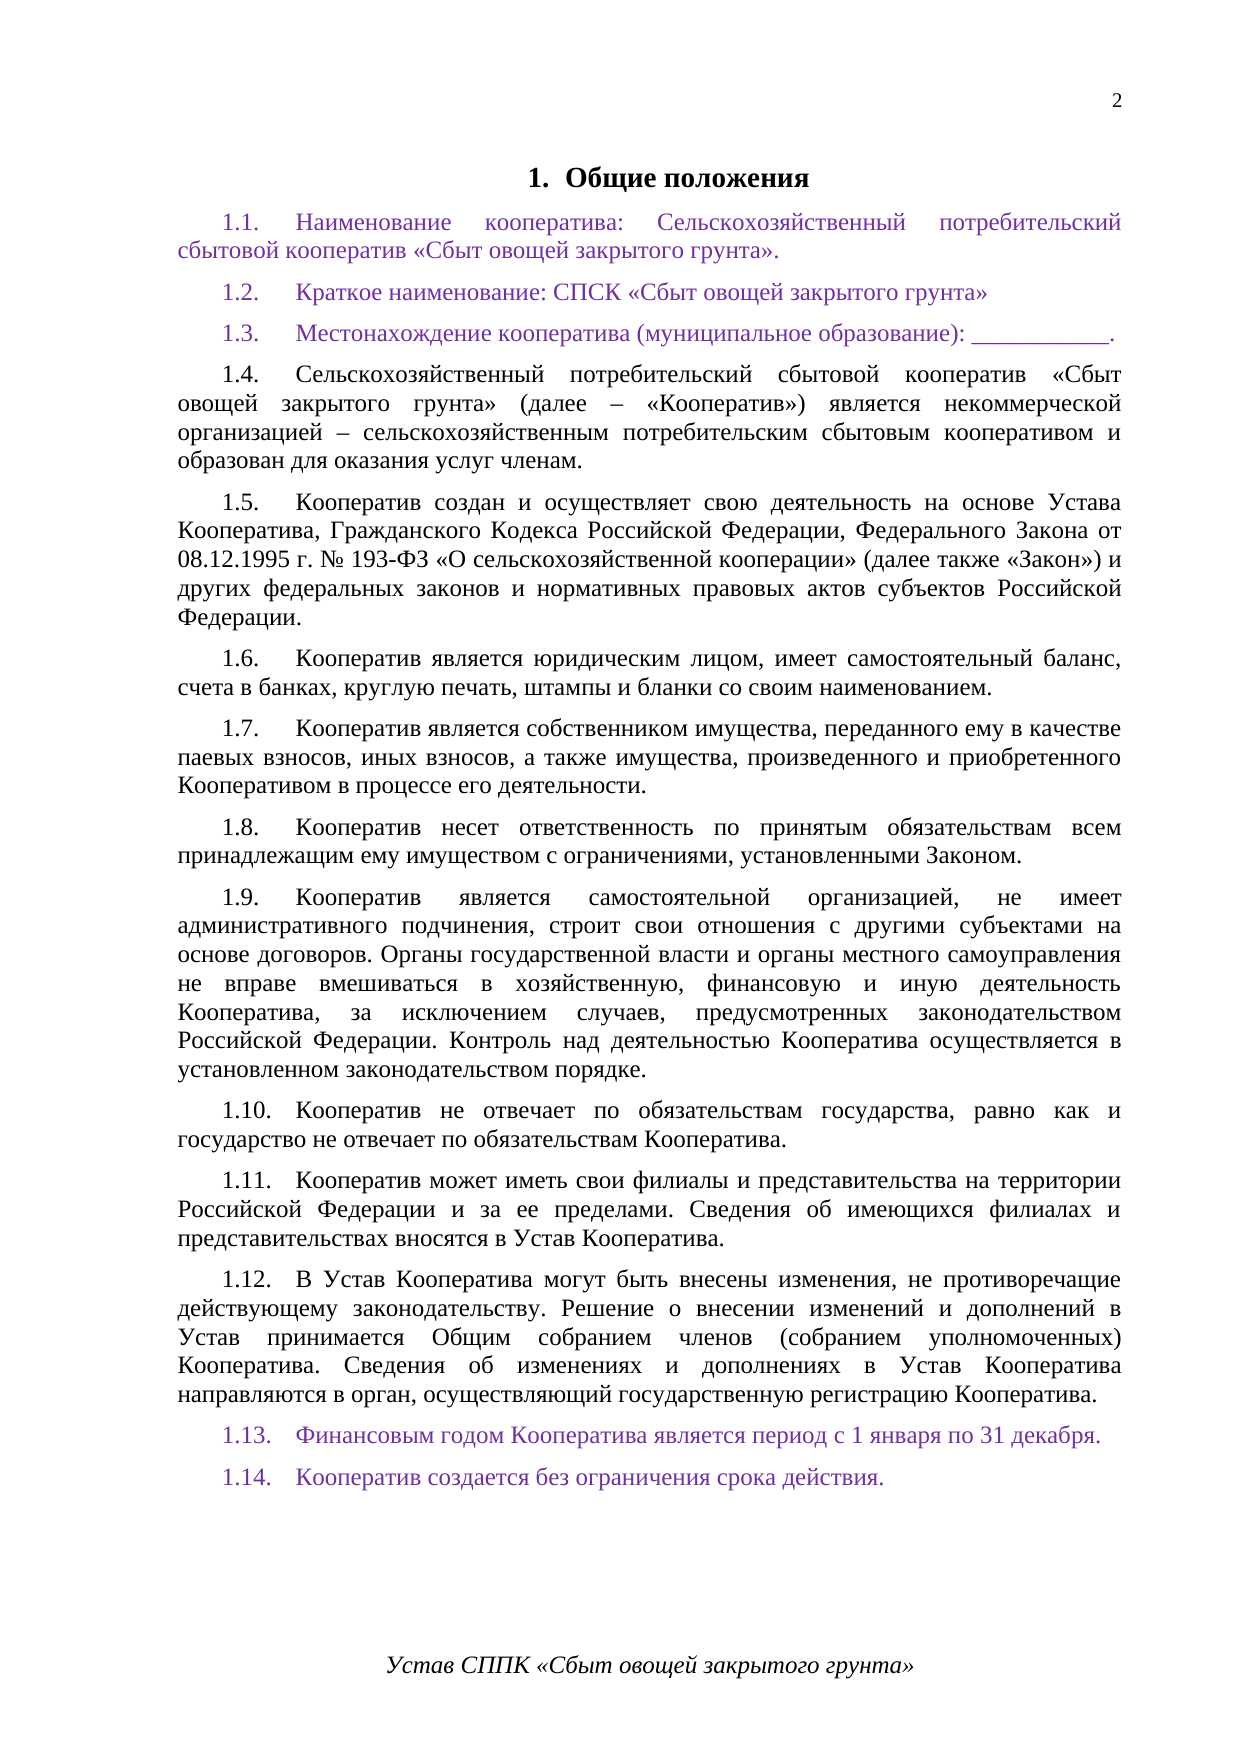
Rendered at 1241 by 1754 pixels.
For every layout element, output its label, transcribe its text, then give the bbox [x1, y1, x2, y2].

list В Устав Кооператива могут быть внесены изменения, не противоречащие действующему законодательству. Решение о внесении изменений и дополнений в Устав принимается Общим собранием членов (собранием уполномоченных) Кооператива. Сведения об изменениях и дополнениях в Устав Кооператива направляются в орган, осуществляющий государственную регистрацию Кооператива. [177, 1264, 1122, 1408]
list Кооператив несет ответственность по принятым обязательствам всем принадлежащим ему имуществом с ограничениями, установленными Законом. [177, 812, 1122, 869]
list Кооператив может иметь свои филиалы и представительства на территории Российской Федерации и за ее пределами. Сведения об имеющихся филиалах и представительствах вносятся в Устав Кооператива. [177, 1165, 1122, 1252]
list Финансовым годом Кооператива является период с 1 января по 31 декабря. [177, 1420, 1122, 1449]
list Краткое наименование: СПСК «Сбыт овощей закрытого грунта» [177, 277, 1122, 305]
list Кооператив является самостоятельной организацией, не имеет административного подчинения, строит свои отношения с другими субъектами на основе договоров. Органы государственной власти и органы местного самоуправления не вправе вмешиваться в хозяйственную, финансовую и иную деятельность Кооператива, за исключением случаев, предусмотренных законодательством Российской Федерации. Контроль над деятельностью Кооператива осуществляется в установленном законодательством порядке. [177, 882, 1122, 1083]
list Наименование кооператива: Сельскохозяйственный потребительский сбытовой кооператив «Сбыт овощей закрытого грунта». [177, 207, 1122, 264]
list Кооператив создан и осуществляет свою деятельность на основе Устава Кооператива, Гражданского Кодекса Российской Федерации, Федерального Закона от 08.12.1995 г. № 193-ФЗ «О сельскохозяйственной кооперации» (далее также «Закон») и других федеральных законов и нормативных правовых актов субъектов Российской Федерации. [177, 487, 1122, 630]
list Сельскохозяйственный потребительский сбытовой кооператив «Сбыт овощей закрытого грунта» (далее – «Кооператив») является некоммерческой организацией – сельскохозяйственным потребительским сбытовым кооперативом и образован для оказания услуг членам. [177, 359, 1122, 474]
list Кооператив является юридическим лицом, имеет самостоятельный баланс, счета в банках, круглую печать, штампы и бланки со своим наименованием. [177, 643, 1122, 700]
list Кооператив не отвечает по обязательствам государства, равно как и государство не отвечает по обязательствам Кооператива. [177, 1095, 1122, 1153]
list Кооператив создается без ограничения срока действия. [177, 1462, 1122, 1490]
subtitle Общие положения [215, 161, 1122, 194]
list Кооператив является собственником имущества, переданного ему в качестве паевых взносов, иных взносов, а также имущества, произведенного и приобретенного Кооперативом в процессе его деятельности. [177, 713, 1122, 799]
list Местонахождение кооператива (муниципальное образование): ___________. [177, 318, 1122, 347]
